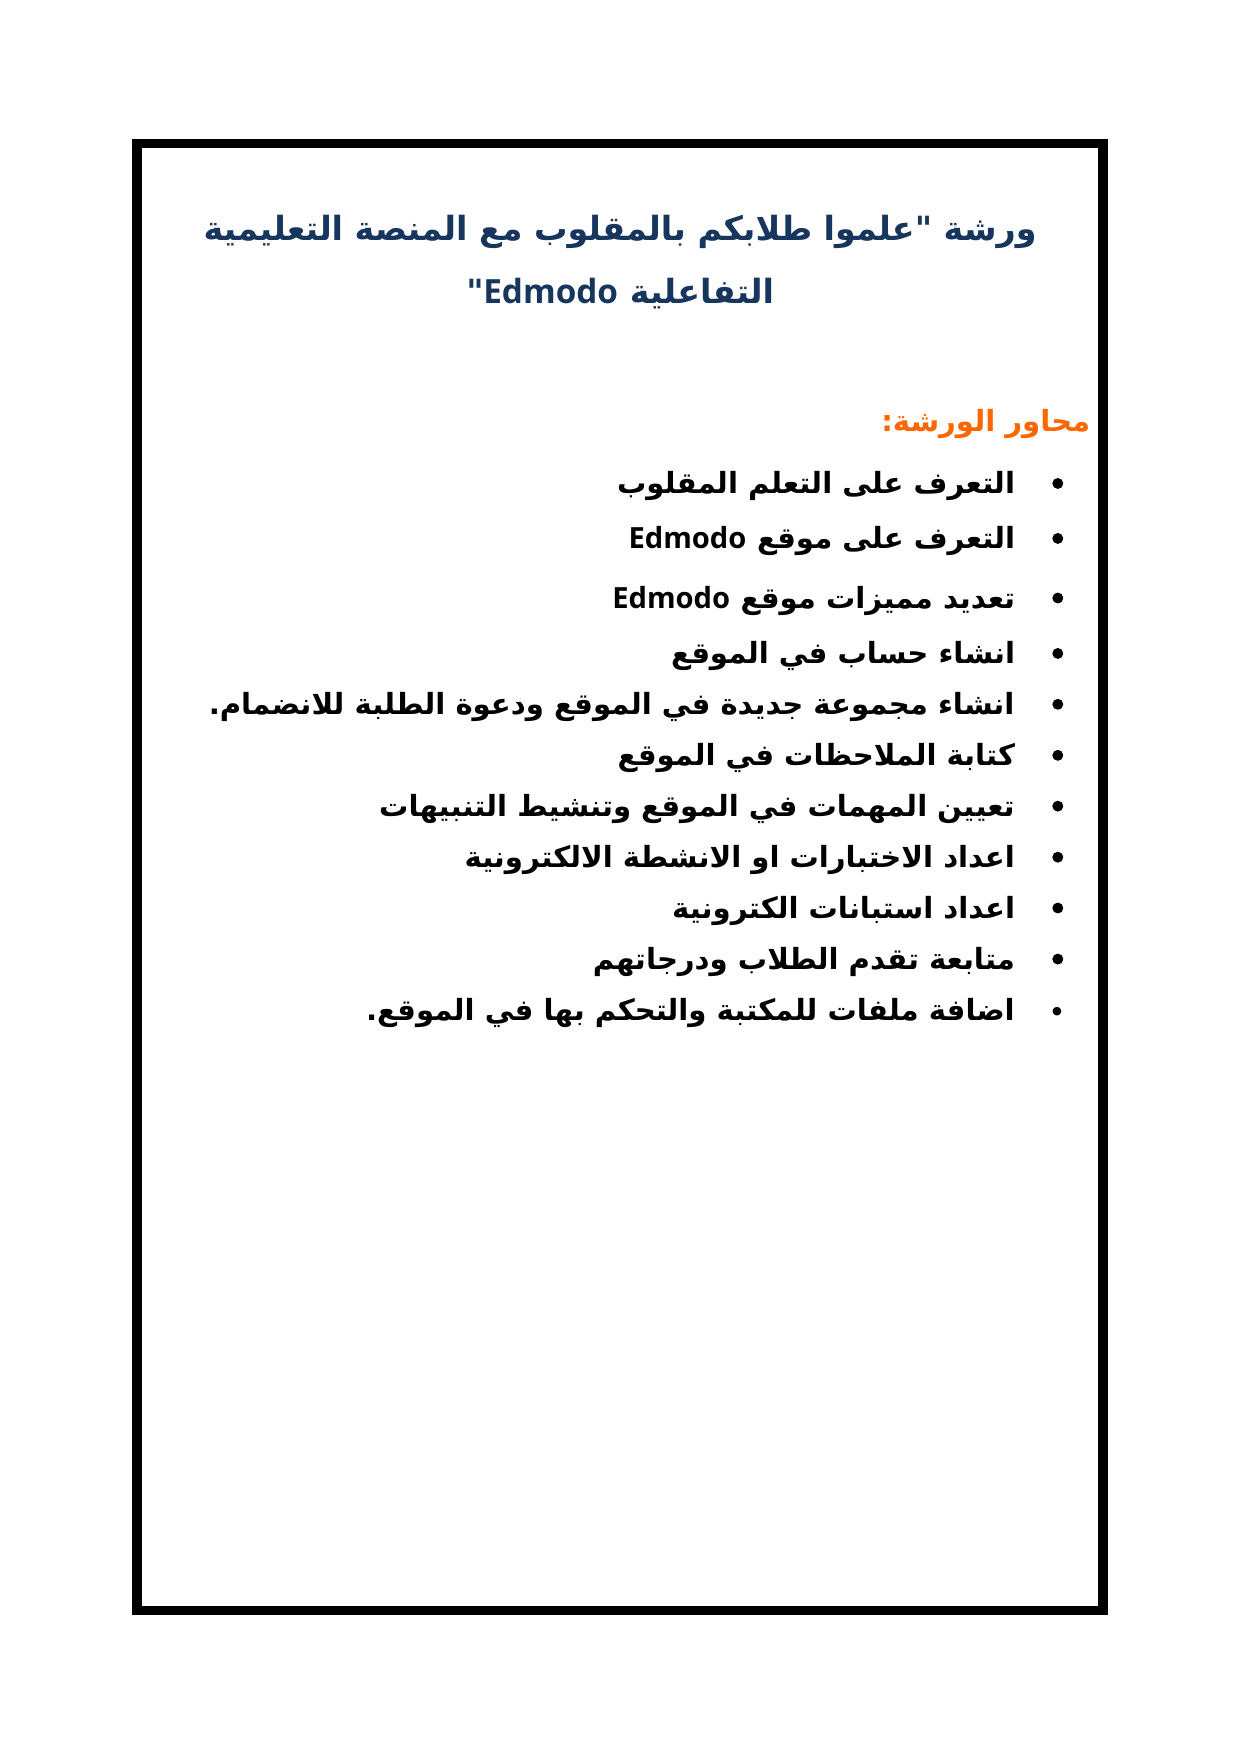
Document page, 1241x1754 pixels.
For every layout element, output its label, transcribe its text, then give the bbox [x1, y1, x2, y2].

list اضافة ملفات للمكتبة والتحكم بها في الموقع. [150, 993, 1053, 1027]
list انشاء حساب في الموقع [150, 637, 1053, 671]
list تعديد مميزات موقع Edmodo [150, 577, 1053, 617]
list انشاء مجموعة جديدة في الموقع ودعوة الطلبة للانضمام. [150, 687, 1053, 721]
list كتابة الملاحظات في الموقع [150, 738, 1053, 772]
list اعداد استبانات الكترونية [150, 891, 1053, 925]
list متابعة تقدم الطلاب ودرجاتهم [150, 942, 1053, 976]
list اعداد الاختبارات او الانشطة الالكترونية [150, 840, 1053, 874]
text ورشة "علموا طلابكم بالمقلوب مع المنصة التعليمية التفاعلية Edmodo" [150, 209, 1090, 313]
list تعيين المهمات في الموقع وتنشيط التنبيهات [150, 789, 1053, 823]
list التعرف على التعلم المقلوب [150, 467, 1053, 501]
text محاور الورشة: [150, 404, 1090, 438]
list التعرف على موقع Edmodo [150, 518, 1053, 557]
